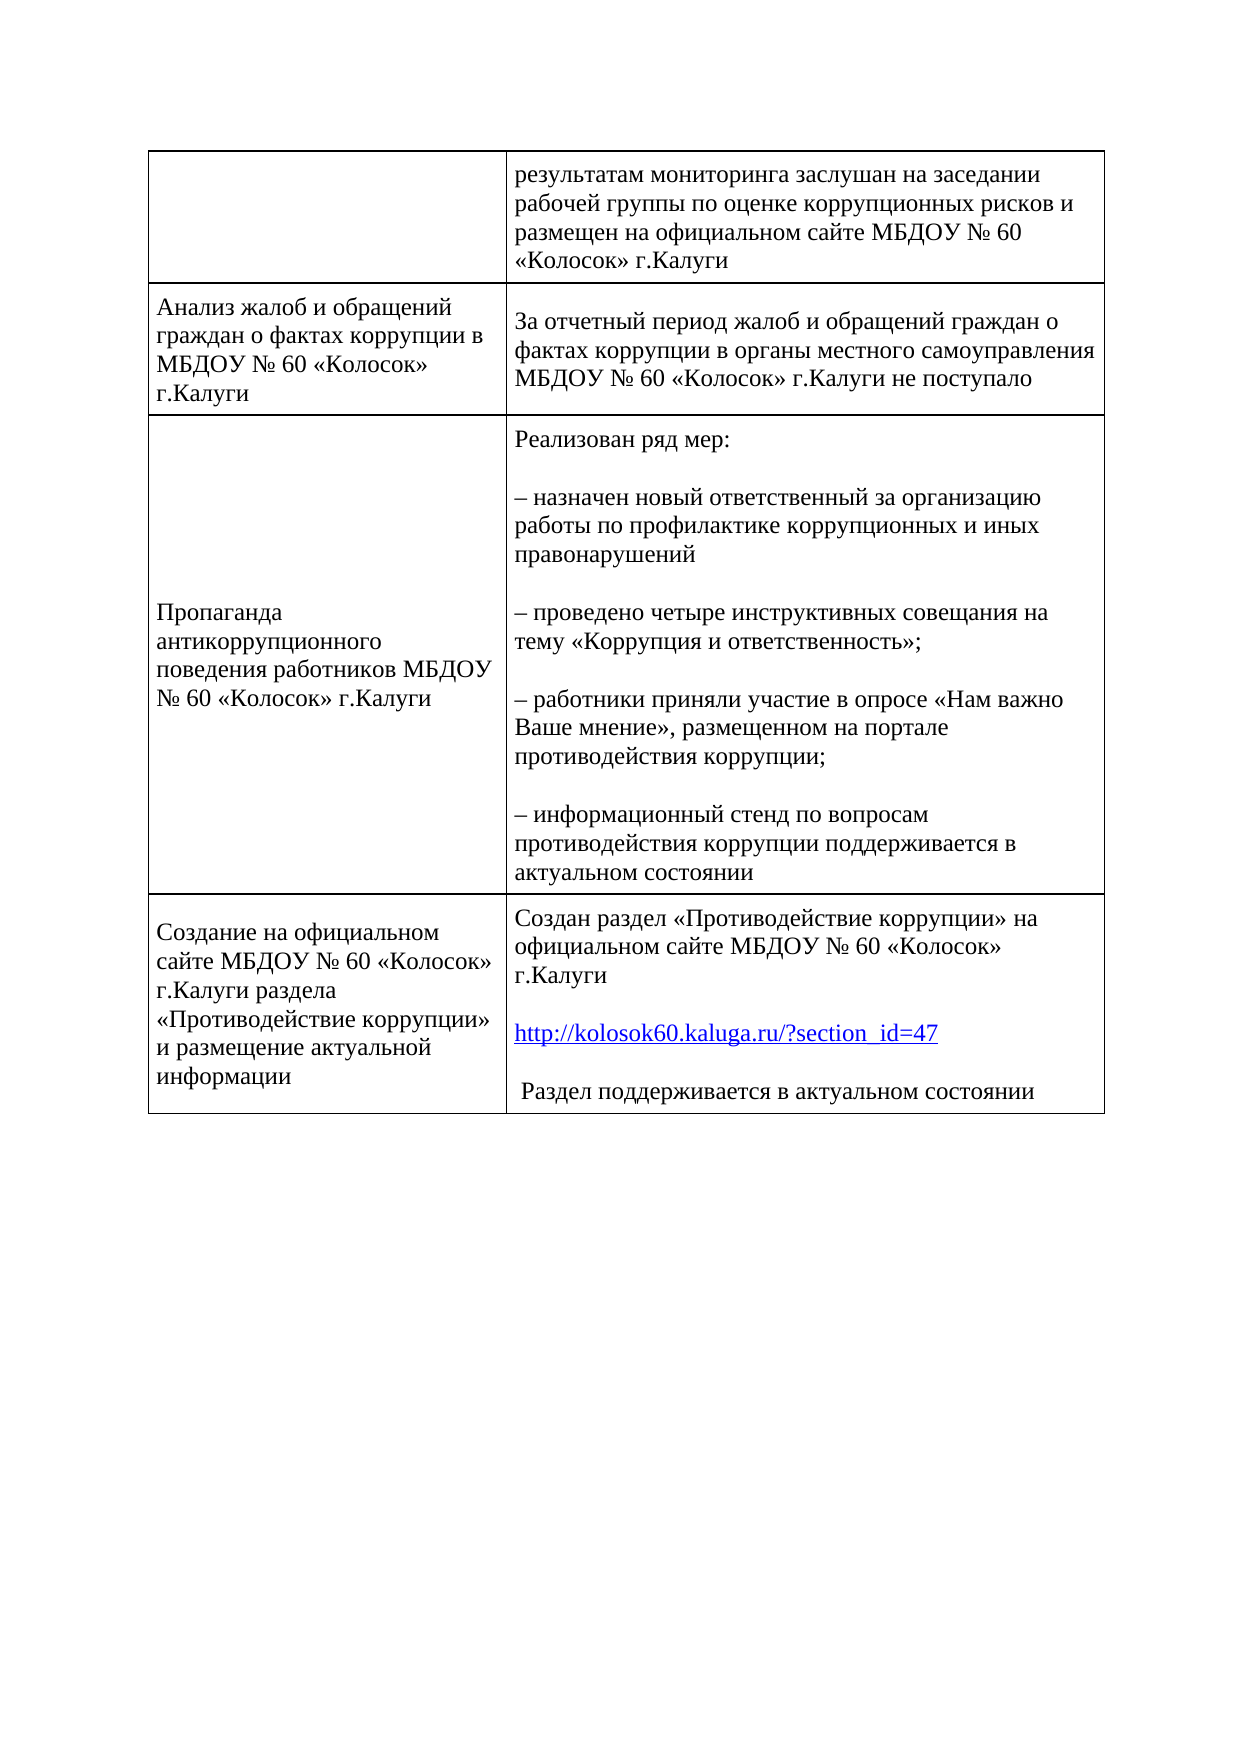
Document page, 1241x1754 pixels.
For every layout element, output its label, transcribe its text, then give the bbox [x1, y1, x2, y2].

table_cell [507, 152, 1104, 282]
table_cell Анализ жалоб и обращений граждан о фактах коррупции в МБДОУ № 60 «Колосок» г.Калуги [149, 284, 506, 414]
table_cell Создание на официальном сайте МБДОУ № 60 «Колосок» г.Калуги раздела «Противодействие коррупции» и размещение актуальной информации [149, 895, 506, 1112]
table_cell Пропаганда антикоррупционного поведения работников МБДОУ № 60 «Колосок» г.Калуги [149, 416, 506, 893]
table_cell Создан раздел «Противодействие коррупции» на официальном сайте МБДОУ № 60 «Колосок» г.Калуги http://kolosok60.kaluga.ru/?section_id=47 Раздел поддерживается в актуальном состоянии [507, 895, 1104, 1112]
table_cell Реализован ряд мер: – назначен новый ответственный за организацию работы по профилактике коррупционных и иных правонарушений – проведено четыре инструктивных совещания на тему «Коррупция и ответственность»; – работники приняли участие в опросе «Нам важно Ваше мнение», размещенном на портале противодействия коррупции; – информационный стенд по вопросам противодействия коррупции поддерживается в актуальном состоянии [507, 416, 1104, 893]
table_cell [149, 152, 506, 282]
table_cell За отчетный период жалоб и обращений граждан о фактах коррупции в органы местного самоуправления МБДОУ № 60 «Колосок» г.Калуги не поступало [507, 284, 1104, 414]
